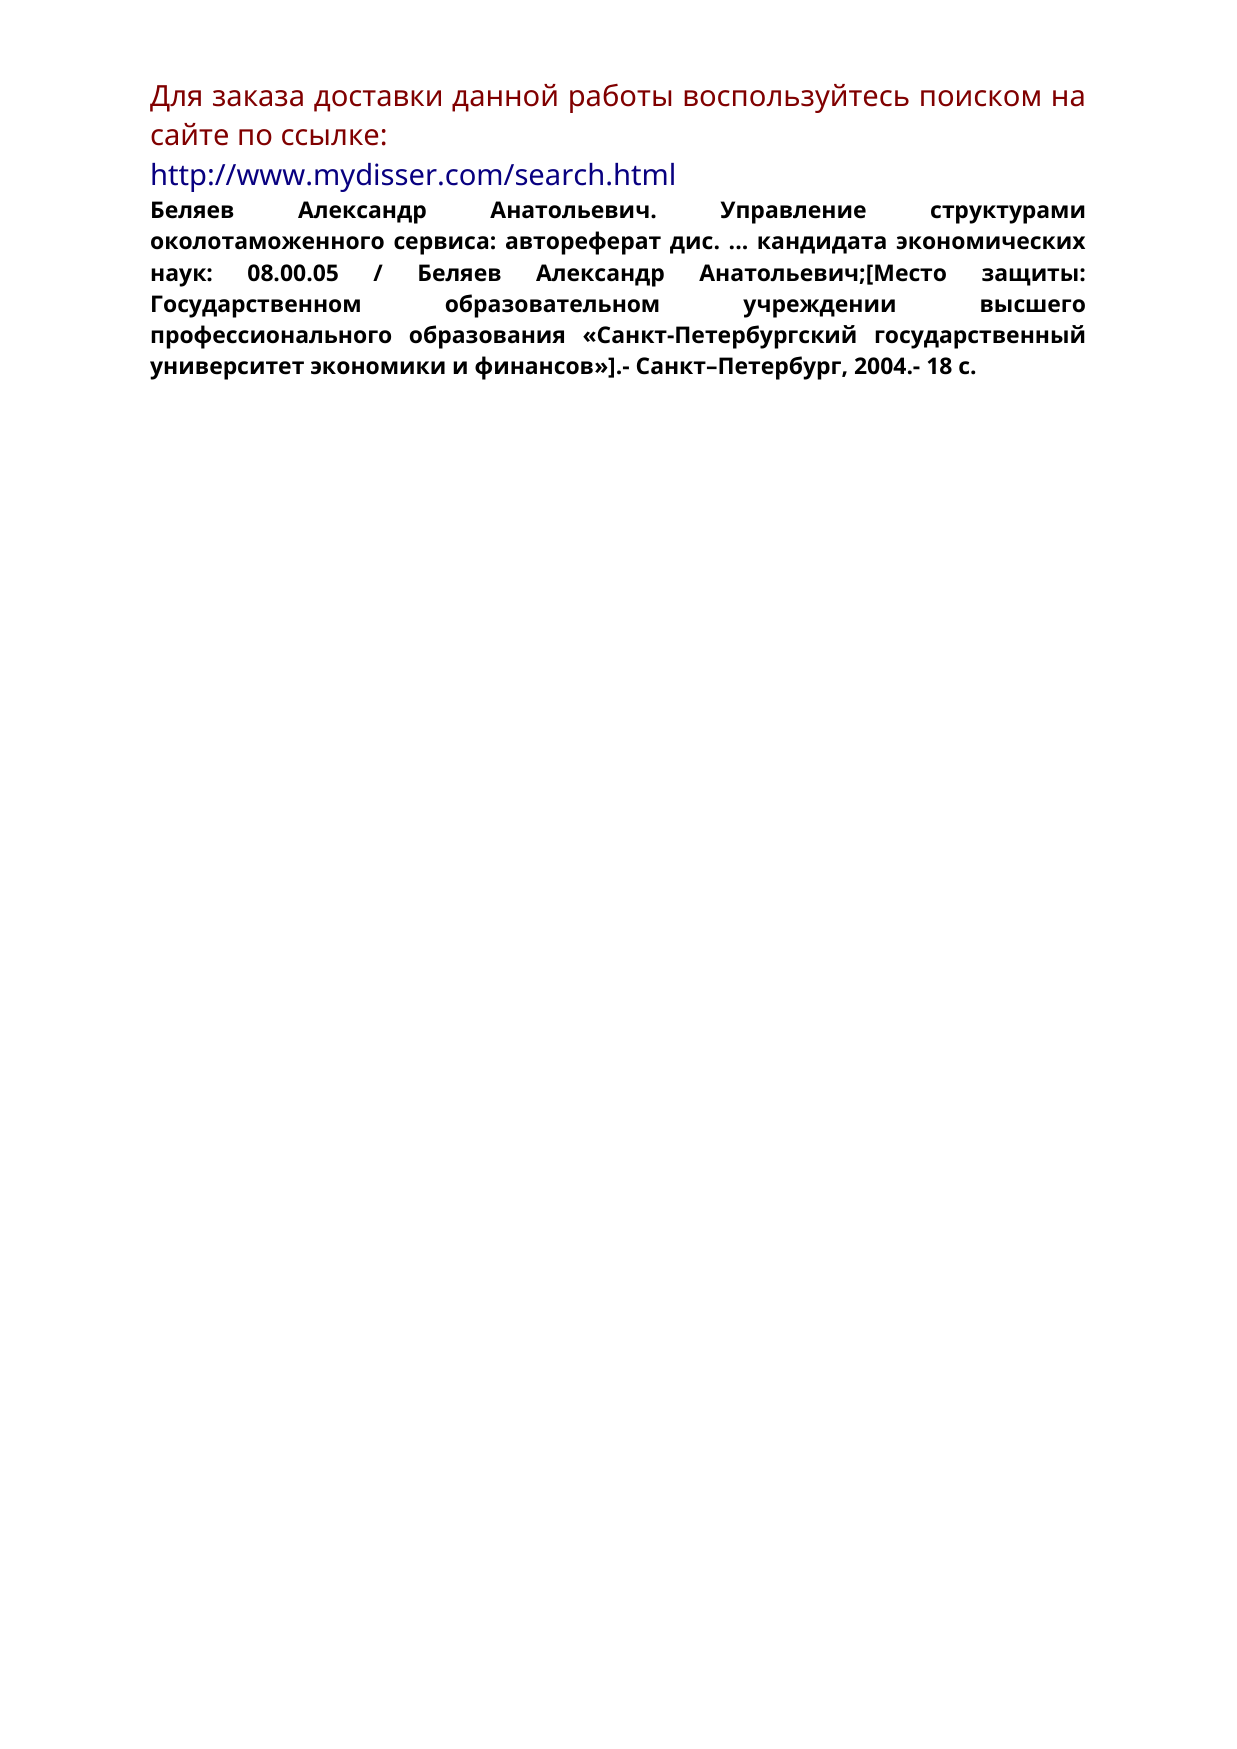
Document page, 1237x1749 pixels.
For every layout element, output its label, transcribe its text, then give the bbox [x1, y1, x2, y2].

text Беляев Александр Анатольевич. Управление структурами околотаможенного сервиса: автореферат дис. ... кандидата экономических наук: 08.00.05 / Беляев Александр Анатольевич;[Место защиты: Государственном образовательном учреждении высшего профессионального образования «Санкт-Петербургский государственный университет экономики и финансов»].- Санкт–Петербург, 2004.- 18 с. [150, 194, 1086, 382]
